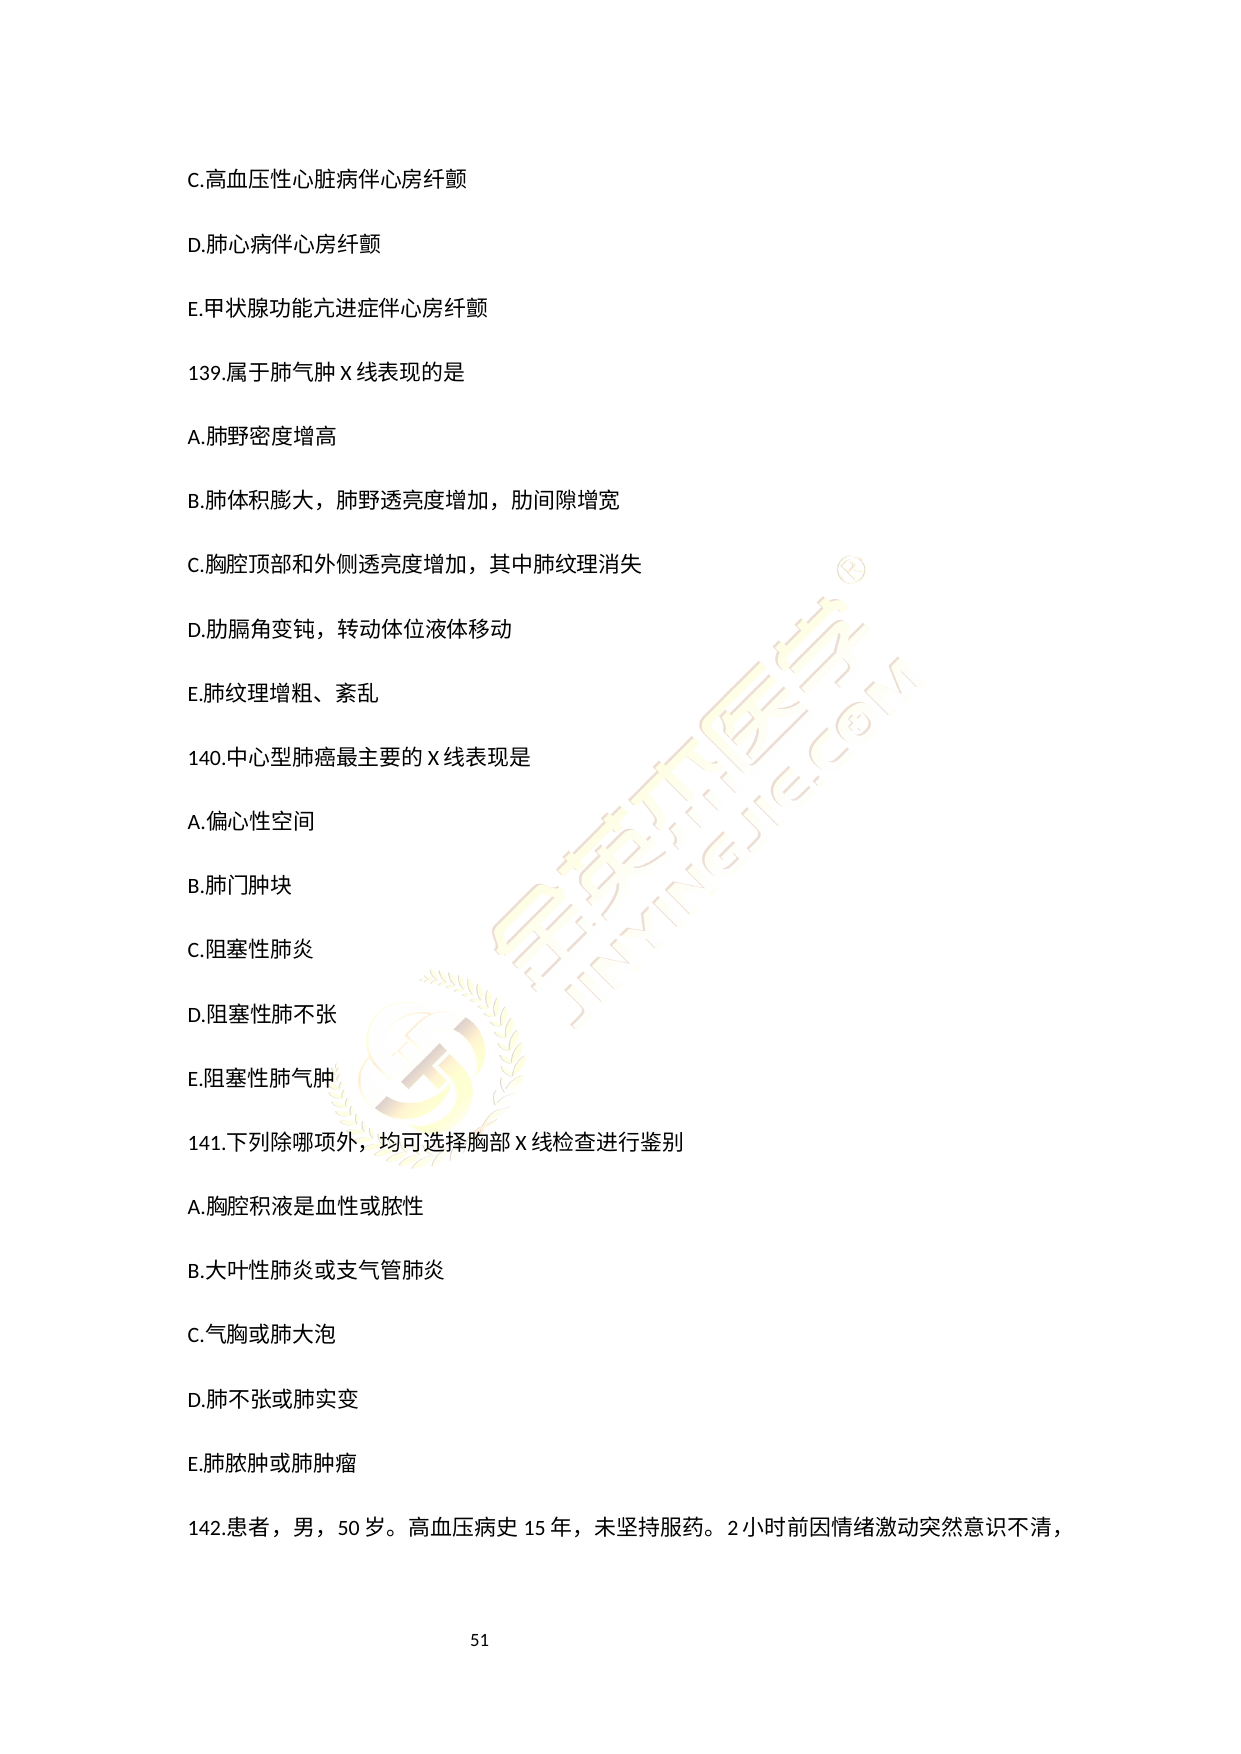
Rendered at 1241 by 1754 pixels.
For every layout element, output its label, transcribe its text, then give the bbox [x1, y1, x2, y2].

text A.偏心性空间 [187, 804, 1053, 836]
text A.肺野密度增高 [187, 419, 1053, 451]
text C.胸腔顶部和外侧透亮度增加，其中肺纹理消失 [187, 547, 1053, 579]
text 141.下列除哪项外，均可选择胸部X线检查进行鉴别 [187, 1124, 1053, 1157]
text E.甲状腺功能亢进症伴心房纤颤 [187, 290, 1053, 323]
text D.肋膈角变钝，转动体位液体移动 [187, 611, 1053, 644]
text C.气胸或肺大泡 [187, 1317, 1053, 1349]
text 140.中心型肺癌最主要的X线表现是 [187, 739, 1053, 772]
text D.肺心病伴心房纤颤 [187, 226, 1053, 259]
text E.阻塞性肺气肿 [187, 1060, 1053, 1093]
text D.肺不张或肺实变 [187, 1381, 1053, 1414]
text E.肺脓肿或肺肿瘤 [187, 1445, 1053, 1478]
text C.高血压性心脏病伴心房纤颤 [187, 162, 1053, 194]
text D.阻塞性肺不张 [187, 996, 1053, 1029]
text E.肺纹理增粗、紊乱 [187, 675, 1053, 708]
text A.胸腔积液是血性或脓性 [187, 1189, 1053, 1221]
text 139.属于肺气肿X线表现的是 [187, 354, 1053, 387]
text B.大叶性肺炎或支气管肺炎 [187, 1253, 1053, 1285]
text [187, 1509, 1053, 1542]
text B.肺门肿块 [187, 868, 1053, 900]
text B.肺体积膨大，肺野透亮度增加，肋间隙增宽 [187, 483, 1053, 515]
text C.阻塞性肺炎 [187, 932, 1053, 964]
